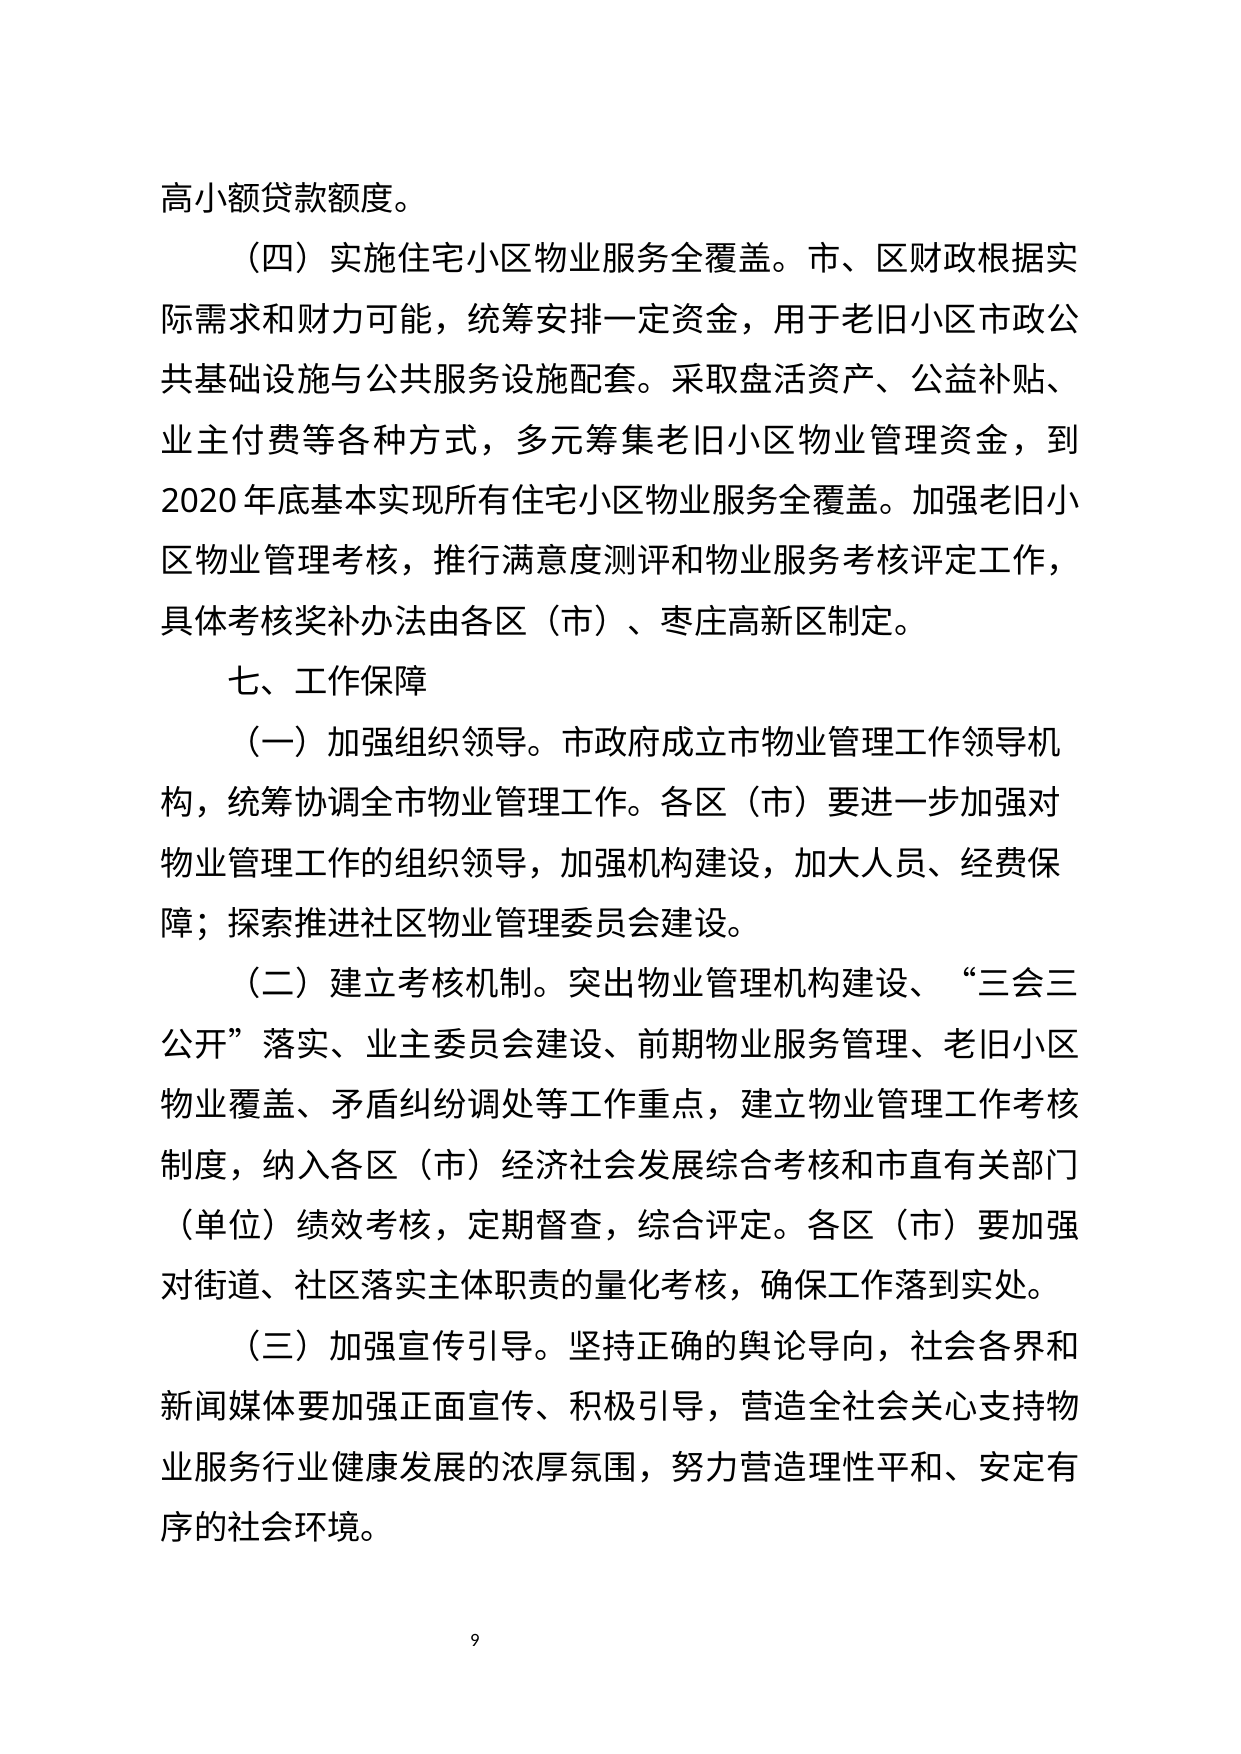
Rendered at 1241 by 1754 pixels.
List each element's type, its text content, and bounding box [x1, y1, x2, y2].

text （一）加强组织领导。市政府成立市物业管理工作领导机构，统筹协调全市物业管理工作。各区（市）要进一步加强对物业管理工作的组织领导，加强机构建设，加大人员、经费保障；探索推进社区物业管理委员会建设。 [161, 706, 1079, 947]
text （四）实施住宅小区物业服务全覆盖。市、区财政根据实际需求和财力可能，统筹安排一定资金，用于老旧小区市政公共基础设施与公共服务设施配套。采取盘活资产、公益补贴、业主付费等各种方式，多元筹集老旧小区物业管理资金，到2020年底基本实现所有住宅小区物业服务全覆盖。加强老旧小区物业管理考核，推行满意度测评和物业服务考核评定工作，具体考核奖补办法由各区（市）、枣庄高新区制定。 [161, 341, 1079, 645]
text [161, 162, 1079, 222]
text （四）实施住宅小区物业服务全覆盖。市、区财政根据实际需求和财力可能，统筹安排一定资金，用于老旧小区市政公共基础设施与公共服务设施配套。采取盘活资产、公益补贴、业主付费等各种方式，多元筹集老旧小区物业管理资金，到2020年底基本实现所有住宅小区物业服务全覆盖。加强老旧小区物业管理考核，推行满意度测评和物业服务考核评定工作，具体考核奖补办法由各区（市）、枣庄高新区制定。 [161, 222, 1079, 293]
text （三）加强宣传引导。坚持正确的舆论导向，社会各界和新闻媒体要加强正面宣传、积极引导，营造全社会关心支持物业服务行业健康发展的浓厚氛围，努力营造理性平和、安定有序的社会环境。 [161, 1310, 1079, 1552]
text 七、工作保障 [161, 645, 1079, 706]
text （二）建立考核机制。突出物业管理机构建设、“三会三公开”落实、业主委员会建设、前期物业服务管理、老旧小区物业覆盖、矛盾纠纷调处等工作重点，建立物业管理工作考核制度，纳入各区（市）经济社会发展综合考核和市直有关部门（单位）绩效考核，定期督查，综合评定。各区（市）要加强对街道、社区落实主体职责的量化考核，确保工作落到实处。 [161, 947, 1079, 1310]
